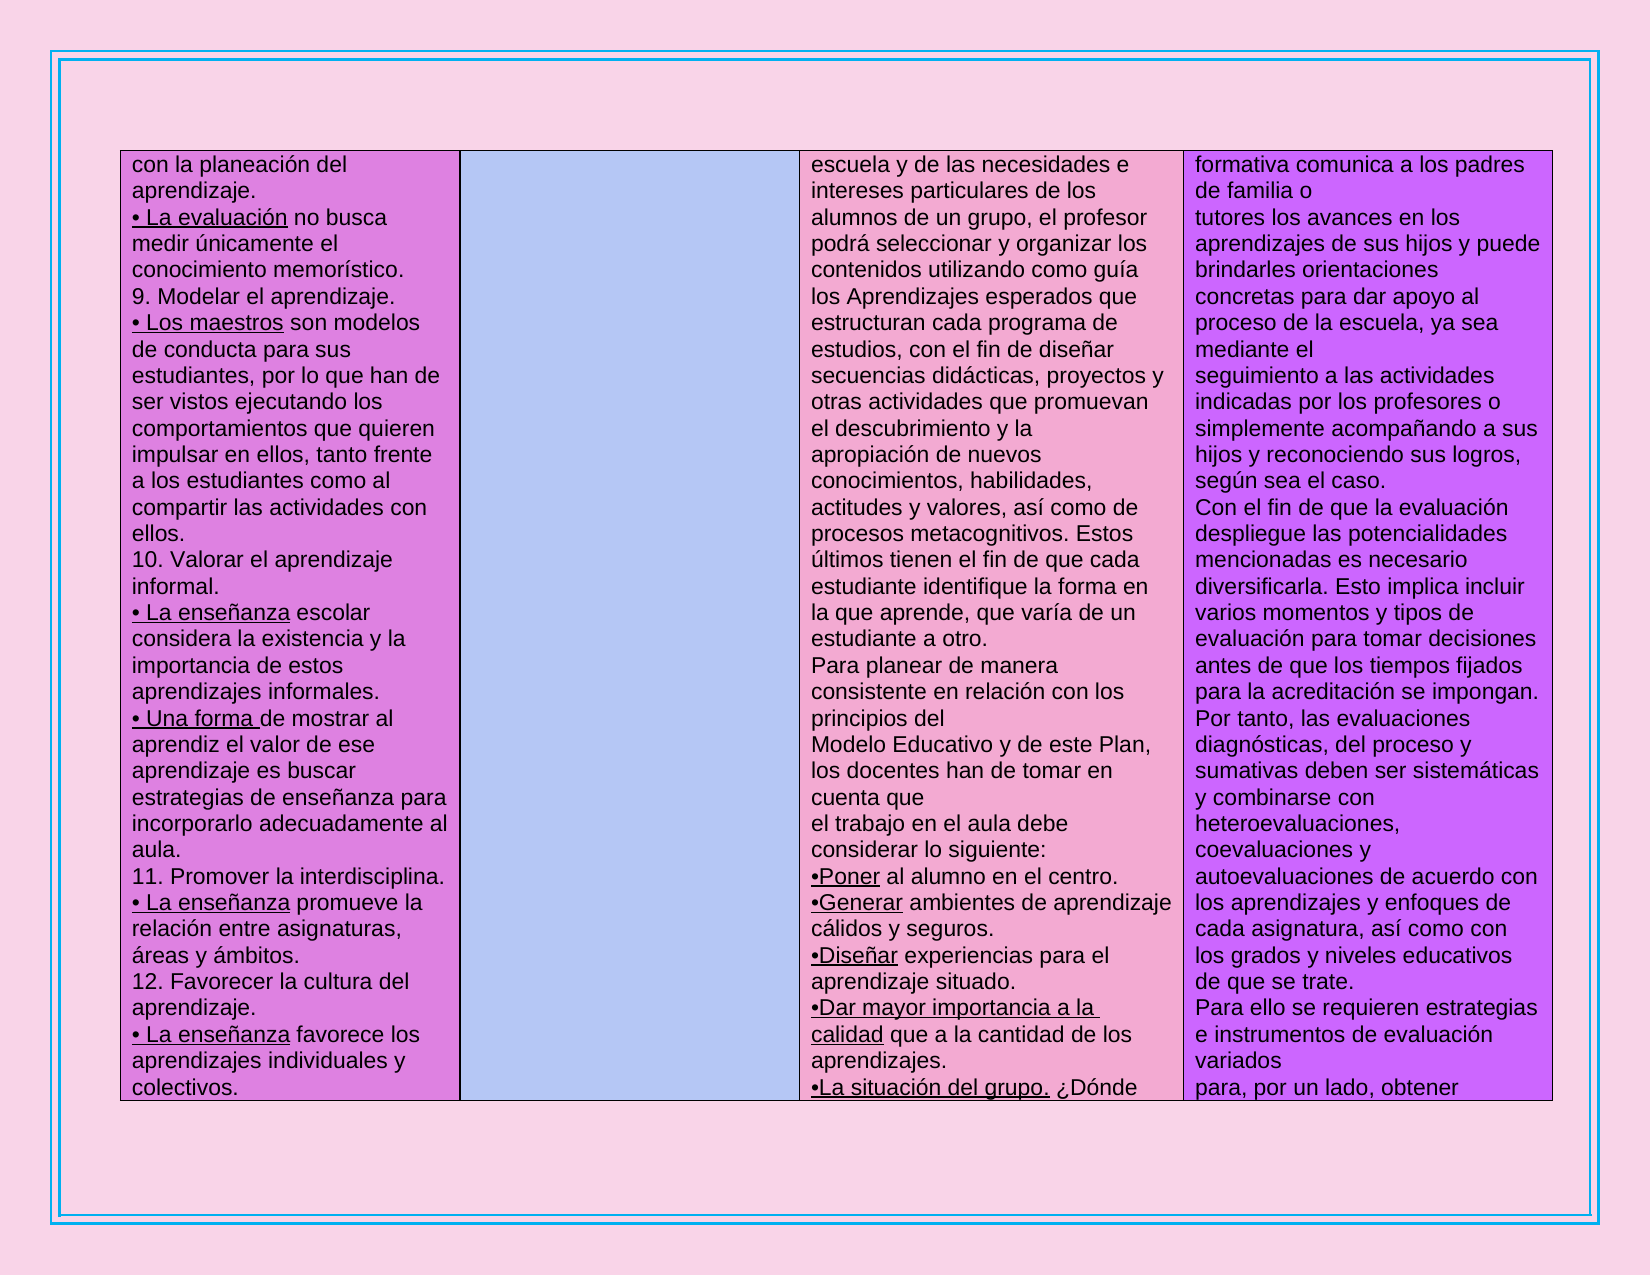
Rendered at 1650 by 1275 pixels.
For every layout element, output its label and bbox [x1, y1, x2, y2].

table_cell [461, 151, 799, 1100]
table_cell [121, 151, 459, 1100]
table_cell [800, 151, 1183, 1100]
table_cell [1184, 151, 1552, 1100]
